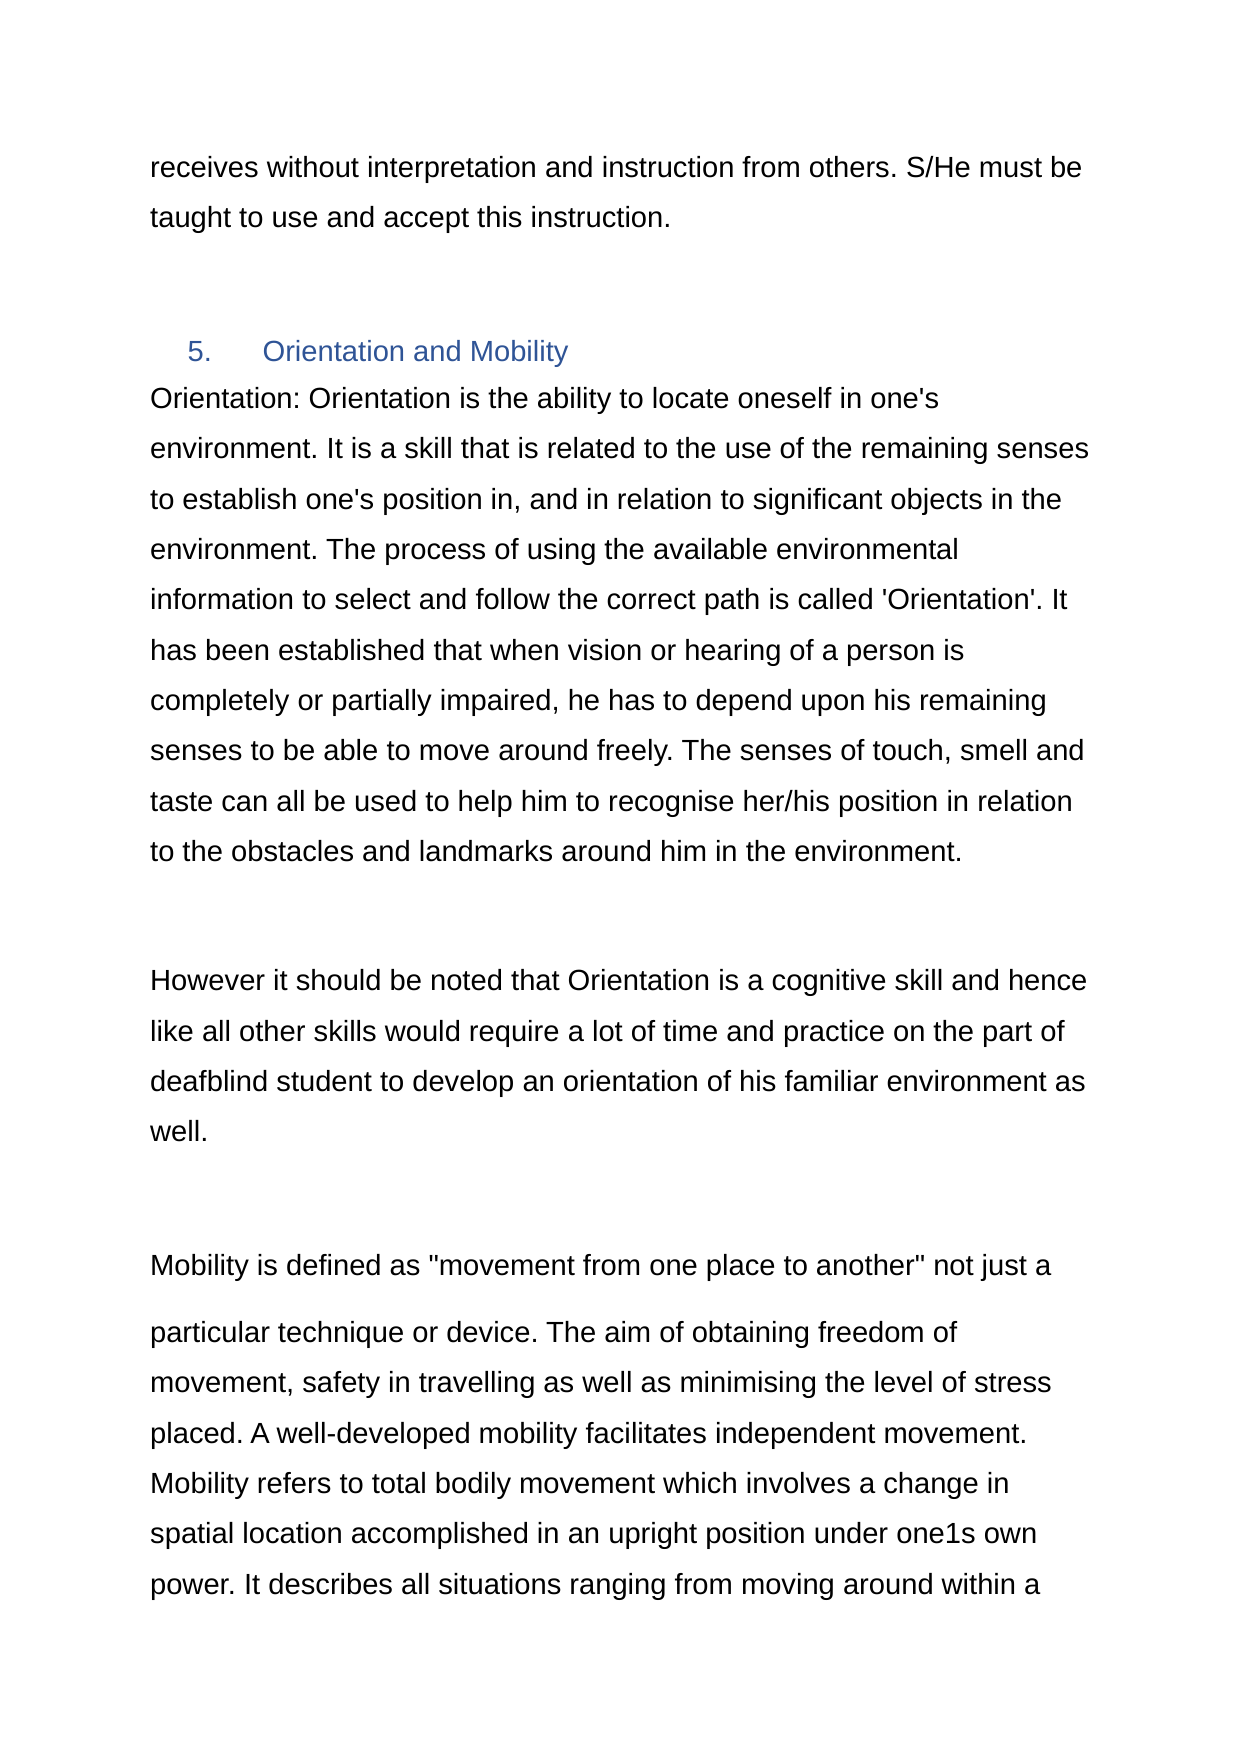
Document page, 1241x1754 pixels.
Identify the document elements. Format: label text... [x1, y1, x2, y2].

text However it should be noted that Orientation is a cognitive skill and hence like all other skills would require a lot of time and practice on the part of deafblind student to develop an orientation of his familiar environment as well. [150, 963, 1090, 1148]
text Mobility is defined as "movement from one place to another" not just a [150, 1248, 1090, 1282]
subtitle Orientation and Mobility [187, 334, 1090, 368]
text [150, 150, 1090, 234]
text Orientation: Orientation is the ability to locate oneself in one's environment. It is a skill that is related to the use of the remaining senses to establish one's position in, and in relation to significant objects in the environment. The process of using the available environmental information to select and follow the correct path is called 'Orientation'. It has been established that when vision or hearing of a person is completely or partially impaired, he has to depend upon his remaining senses to be able to move around freely. The senses of touch, smell and taste can all be used to help him to recognise her/his position in relation to the obstacles and landmarks around him in the environment. [150, 381, 1090, 867]
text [150, 1315, 1090, 1600]
